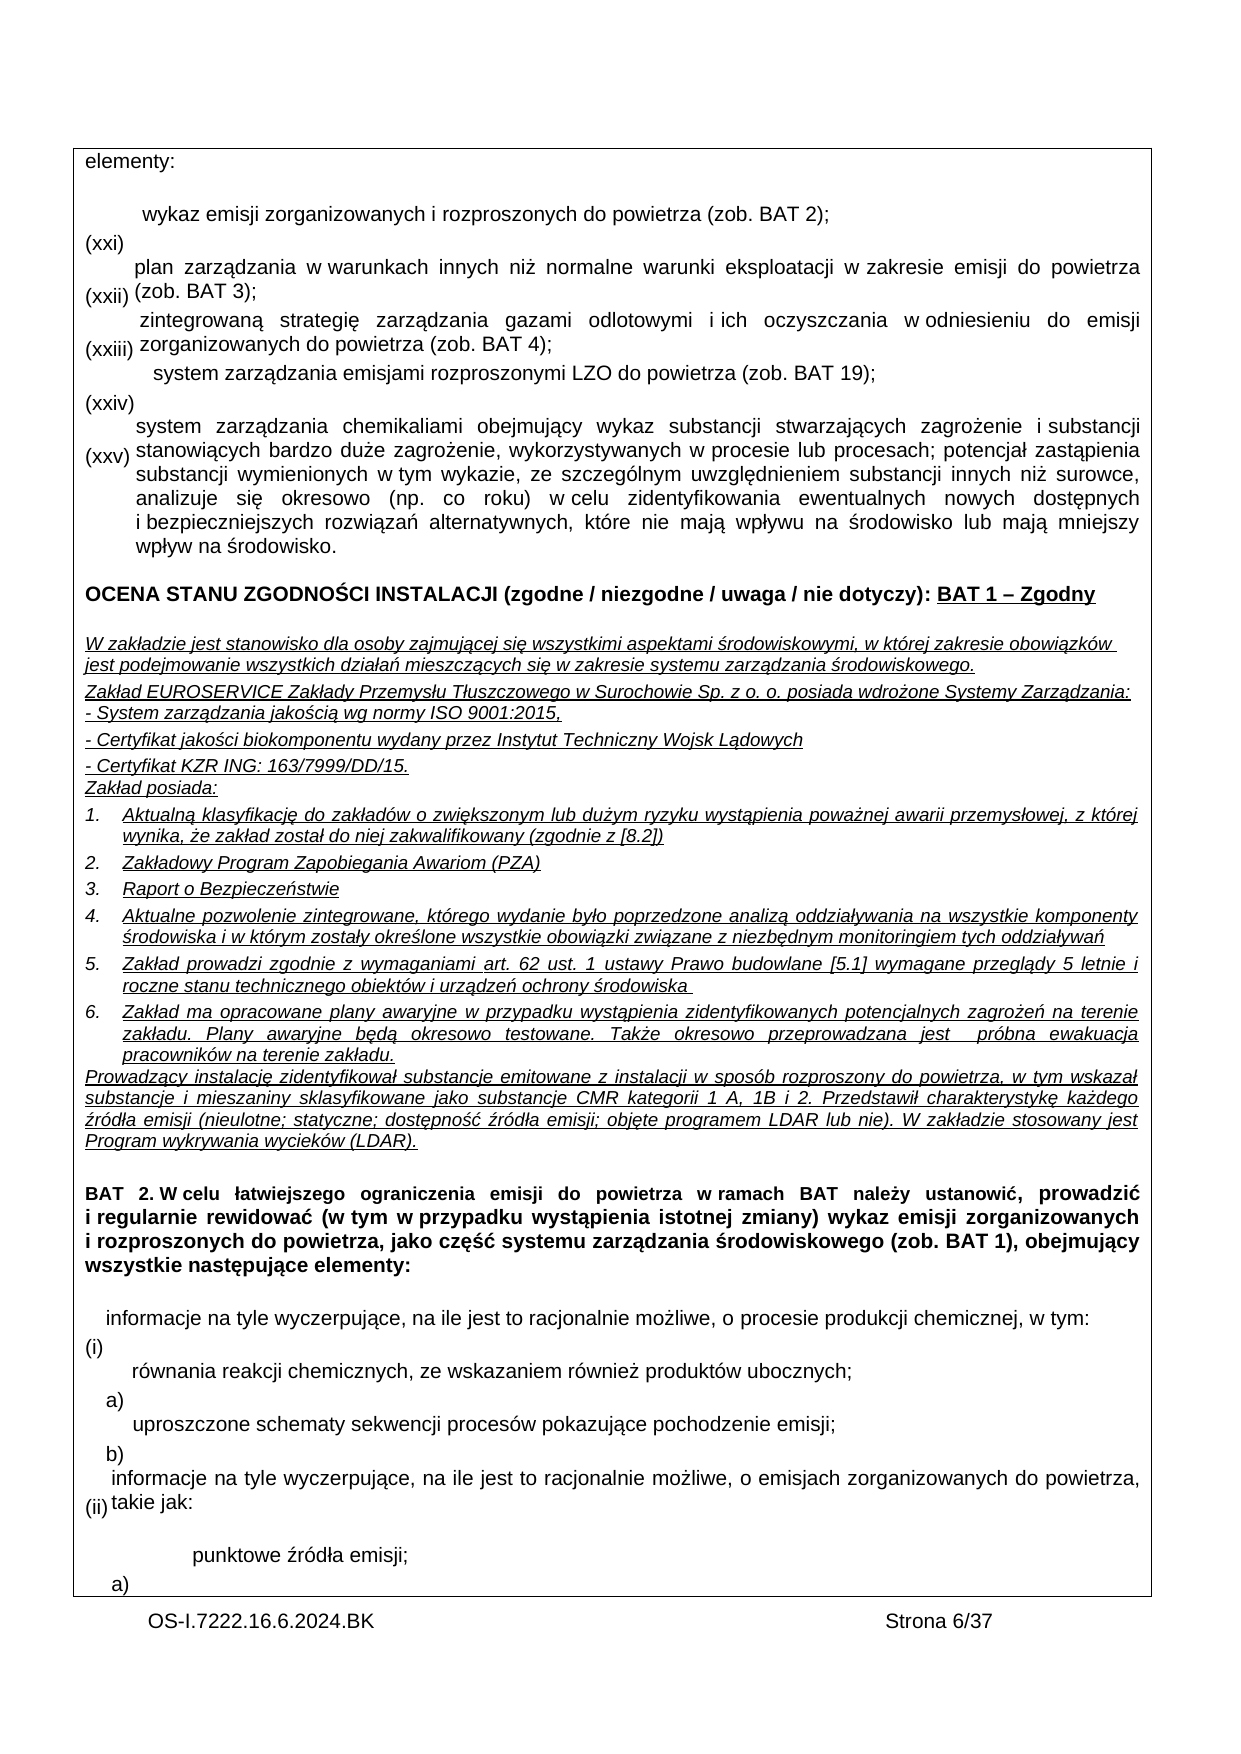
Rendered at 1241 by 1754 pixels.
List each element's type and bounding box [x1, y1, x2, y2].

table_header [74, 149, 1151, 1596]
